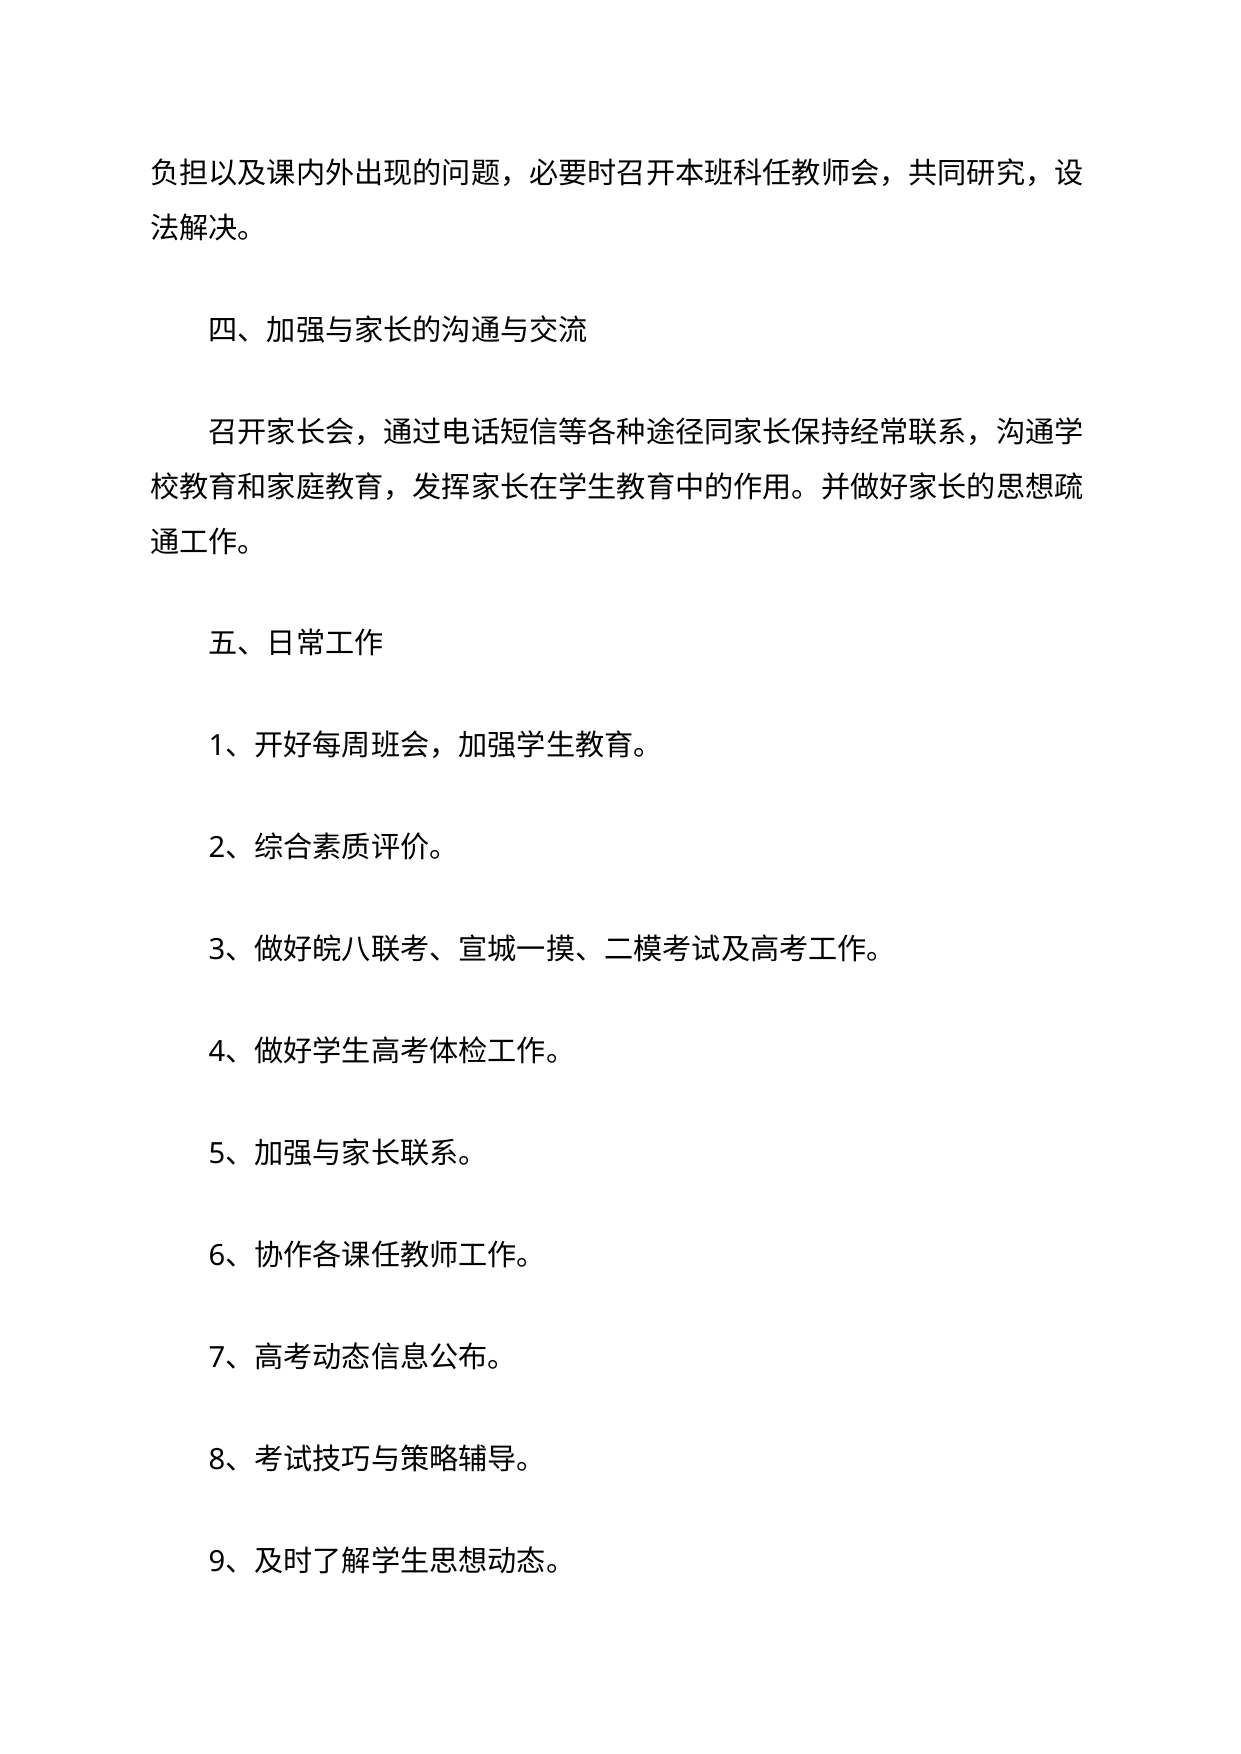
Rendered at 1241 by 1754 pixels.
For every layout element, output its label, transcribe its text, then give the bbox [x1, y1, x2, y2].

text 四、加强与家长的沟通与交流 [150, 307, 1090, 349]
text 8、考试技巧与策略辅导。 [150, 1436, 1090, 1478]
text 5、加强与家长联系。 [150, 1130, 1090, 1172]
text 2、综合素质评价。 [150, 824, 1090, 866]
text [150, 150, 1090, 247]
text 6、协作各课任教师工作。 [150, 1232, 1090, 1274]
text 1、开好每周班会，加强学生教育。 [150, 722, 1090, 764]
text 召开家长会，通过电话短信等各种途径同家长保持经常联系，沟通学校教育和家庭教育，发挥家长在学生教育中的作用。并做好家长的思想疏通工作。 [150, 408, 1090, 561]
text 7、高考动态信息公布。 [150, 1334, 1090, 1376]
text 3、做好皖八联考、宣城一摸、二模考试及高考工作。 [150, 926, 1090, 968]
text 4、做好学生高考体检工作。 [150, 1028, 1090, 1070]
text 五、日常工作 [150, 620, 1090, 662]
text 9、及时了解学生思想动态。 [150, 1538, 1090, 1580]
